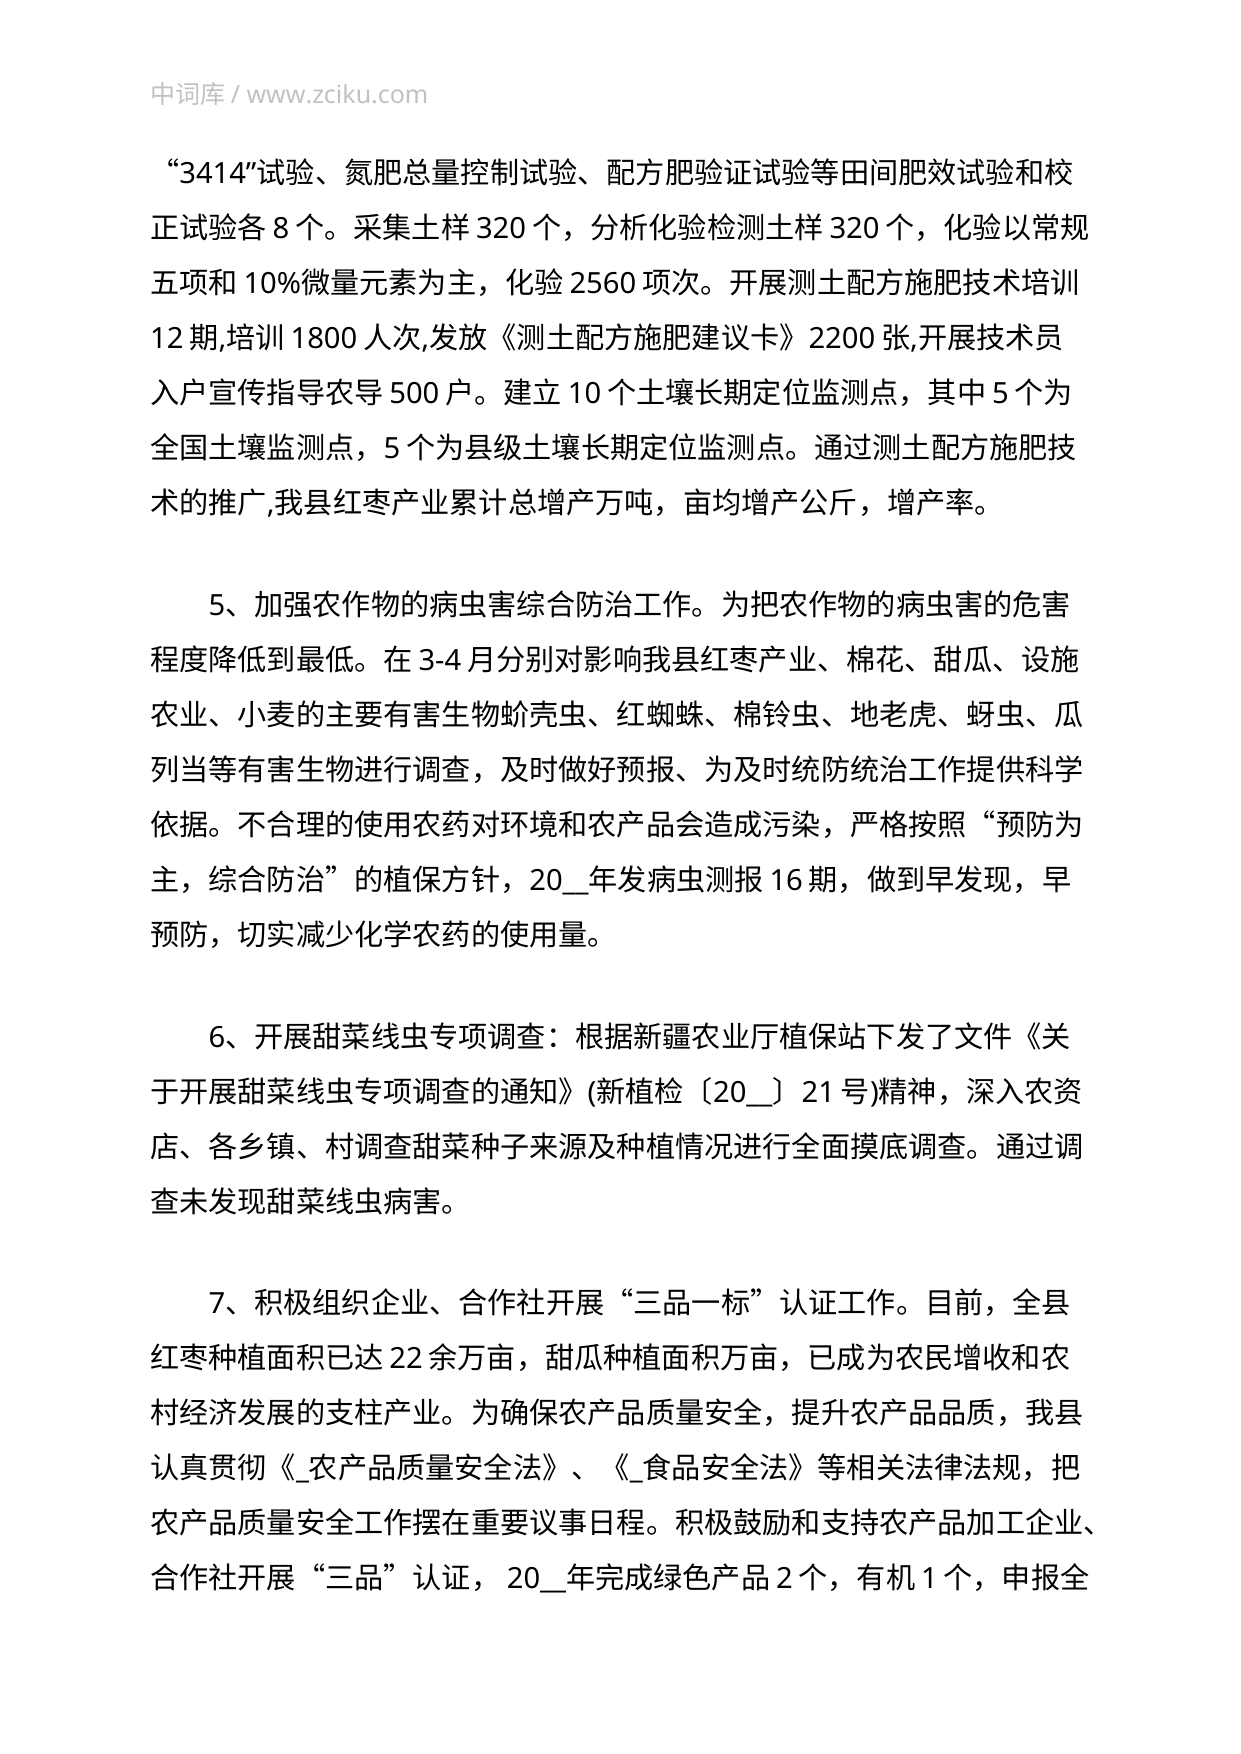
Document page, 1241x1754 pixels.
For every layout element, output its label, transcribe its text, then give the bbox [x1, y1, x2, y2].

text 5、加强农作物的病虫害综合防治工作。为把农作物的病虫害的危害程度降低到最低。在3-4月分别对影响我县红枣产业、棉花、甜瓜、设施农业、小麦的主要有害生物蚧壳虫、红蜘蛛、棉铃虫、地老虎、蚜虫、瓜列当等有害生物进行调查，及时做好预报、为及时统防统治工作提供科学依据。不合理的使用农药对环境和农产品会造成污染，严格按照“预防为主，综合防治”的植保方针，20__年发病虫测报16期，做到早发现，早预防，切实减少化学农药的使用量。 [150, 582, 1090, 954]
text 6、开展甜菜线虫专项调查：根据新疆农业厅植保站下发了文件《关于开展甜菜线虫专项调查的通知》(新植检〔20__〕21号)精神，深入农资店、各乡镇、村调查甜菜种子来源及种植情况进行全面摸底调查。通过调查未发现甜菜线虫病害。 [150, 1013, 1090, 1221]
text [150, 1280, 1090, 1597]
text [150, 150, 1090, 522]
